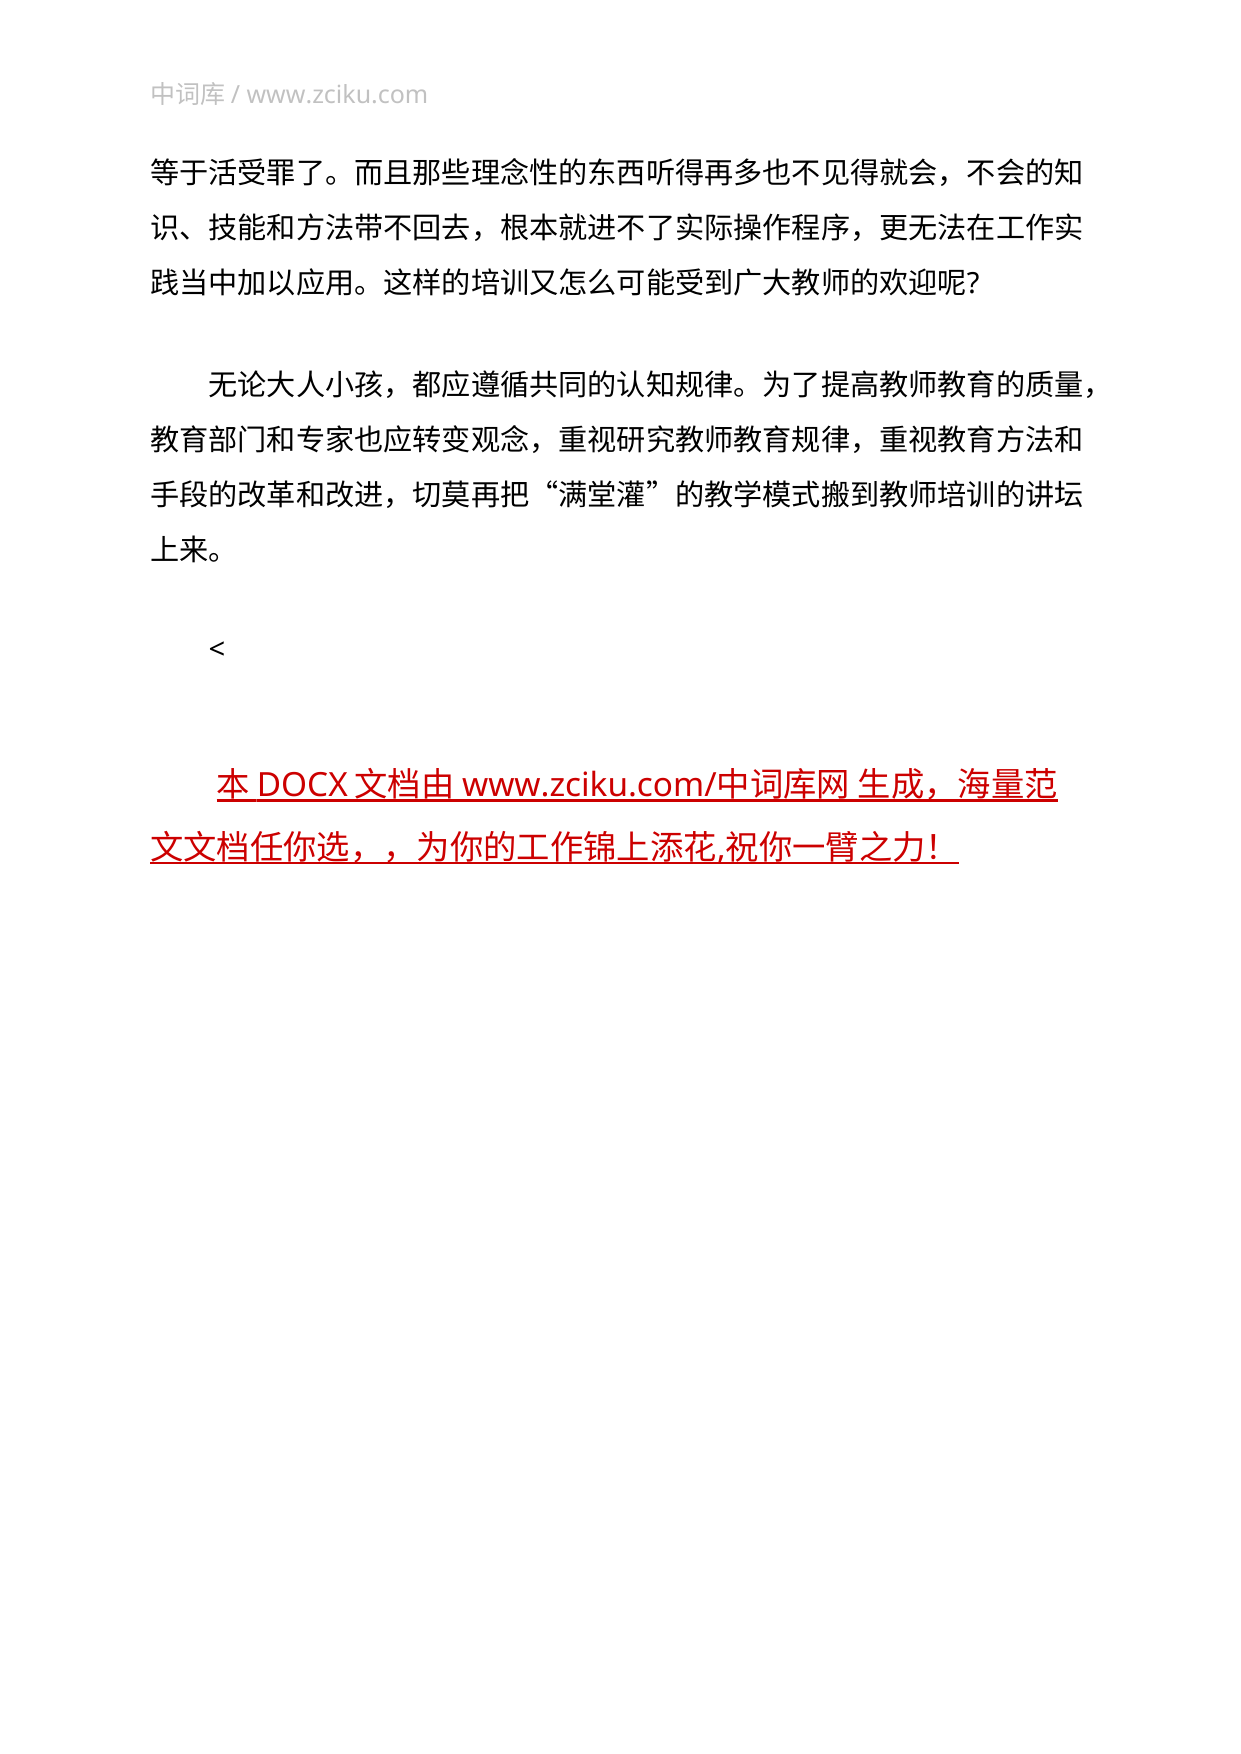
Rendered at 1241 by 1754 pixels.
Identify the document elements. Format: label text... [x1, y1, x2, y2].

text 本DOCX文档由 www.zciku.com/中词库网 生成，海量范文文档任你选，，为你的工作锦上添花,祝你一臂之力！ [150, 758, 1090, 869]
text < [150, 628, 1090, 668]
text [150, 150, 1090, 302]
text 无论大人小孩，都应遵循共同的认知规律。为了提高教师教育的质量，教育部门和专家也应转变观念，重视研究教师教育规律，重视教育方法和手段的改革和改进，切莫再把“满堂灌”的教学模式搬到教师培训的讲坛上来。 [150, 362, 1090, 569]
